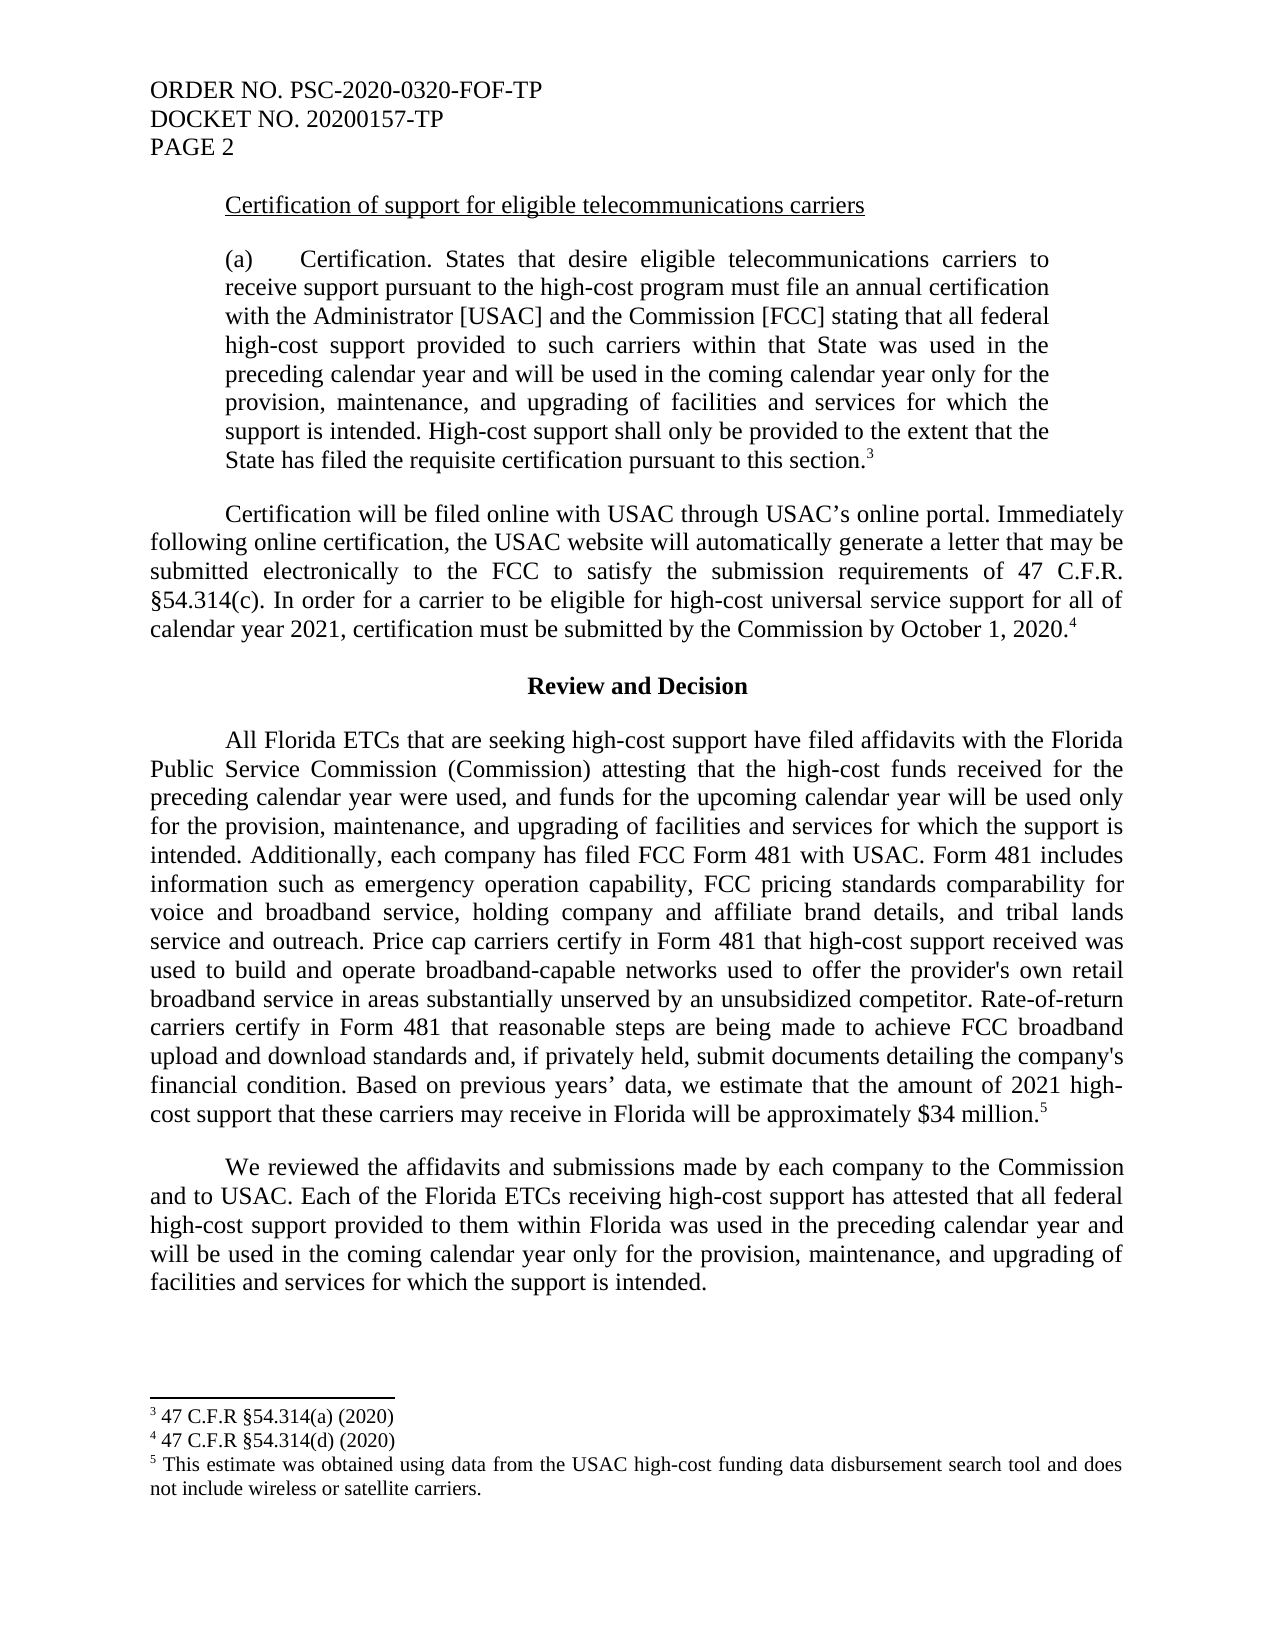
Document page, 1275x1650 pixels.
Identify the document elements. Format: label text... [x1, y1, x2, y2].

text Review and Decision [150, 671, 1125, 700]
text (a) Certification. States that desire eligible telecommunications carriers to receive support pursuant to the high-cost program must file an annual certification with the Administrator [USAC] and the Commission [FCC] stating that all federal high-cost support provided to such carriers within that State was used in the preceding calendar year and will be used in the coming calendar year only for the provision, maintenance, and upgrading of facilities and services for which the support is intended. High-cost support shall only be provided to the extent that the State has filed the requisite certification pursuant to this section. [225, 244, 1050, 474]
text Certification of support for eligible telecommunications carriers [225, 190, 1050, 219]
text We reviewed the affidavits and submissions made by each company to the Commission and to USAC. Each of the Florida ETCs receiving high-cost support has attested that all federal high-cost support provided to them within Florida was used in the preceding calendar year and will be used in the coming calendar year only for the provision, maintenance, and upgrading of facilities and services for which the support is intended. [150, 1152, 1125, 1296]
text Certification will be filed online with USAC through USAC’s online portal. Immediately following online certification, the USAC website will automatically generate a letter that may be submitted electronically to the FCC to satisfy the submission requirements of 47 C.F.R. §54.314(c). In order for a carrier to be eligible for high-cost universal service support for all of calendar year 2021, certification must be submitted by the Commission by October 1, 2020. [150, 499, 1125, 642]
text All Florida ETCs that are seeking high-cost support have filed affidavits with the Florida Public Service Commission (Commission) attesting that the high-cost funds received for the preceding calendar year were used, and funds for the upcoming calendar year will be used only for the provision, maintenance, and upgrading of facilities and services for which the support is intended. Additionally, each company has filed FCC Form 481 with USAC. Form 481 includes information such as emergency operation capability, FCC pricing standards comparability for voice and broadband service, holding company and affiliate brand details, and tribal lands service and outreach. Price cap carriers certify in Form 481 that high-cost support received was used to build and operate broadband-capable networks used to offer the provider's own retail broadband service in areas substantially unserved by an unsubsidized competitor. Rate-of-return carriers certify in Form 481 that reasonable steps are being made to achieve FCC broadband upload and download standards and, if privately held, submit documents detailing the company's financial condition. Based on previous years’ data, we estimate that the amount of 2021 high-cost support that these carriers may receive in Florida will be approximately $34 million. [150, 725, 1125, 1127]
